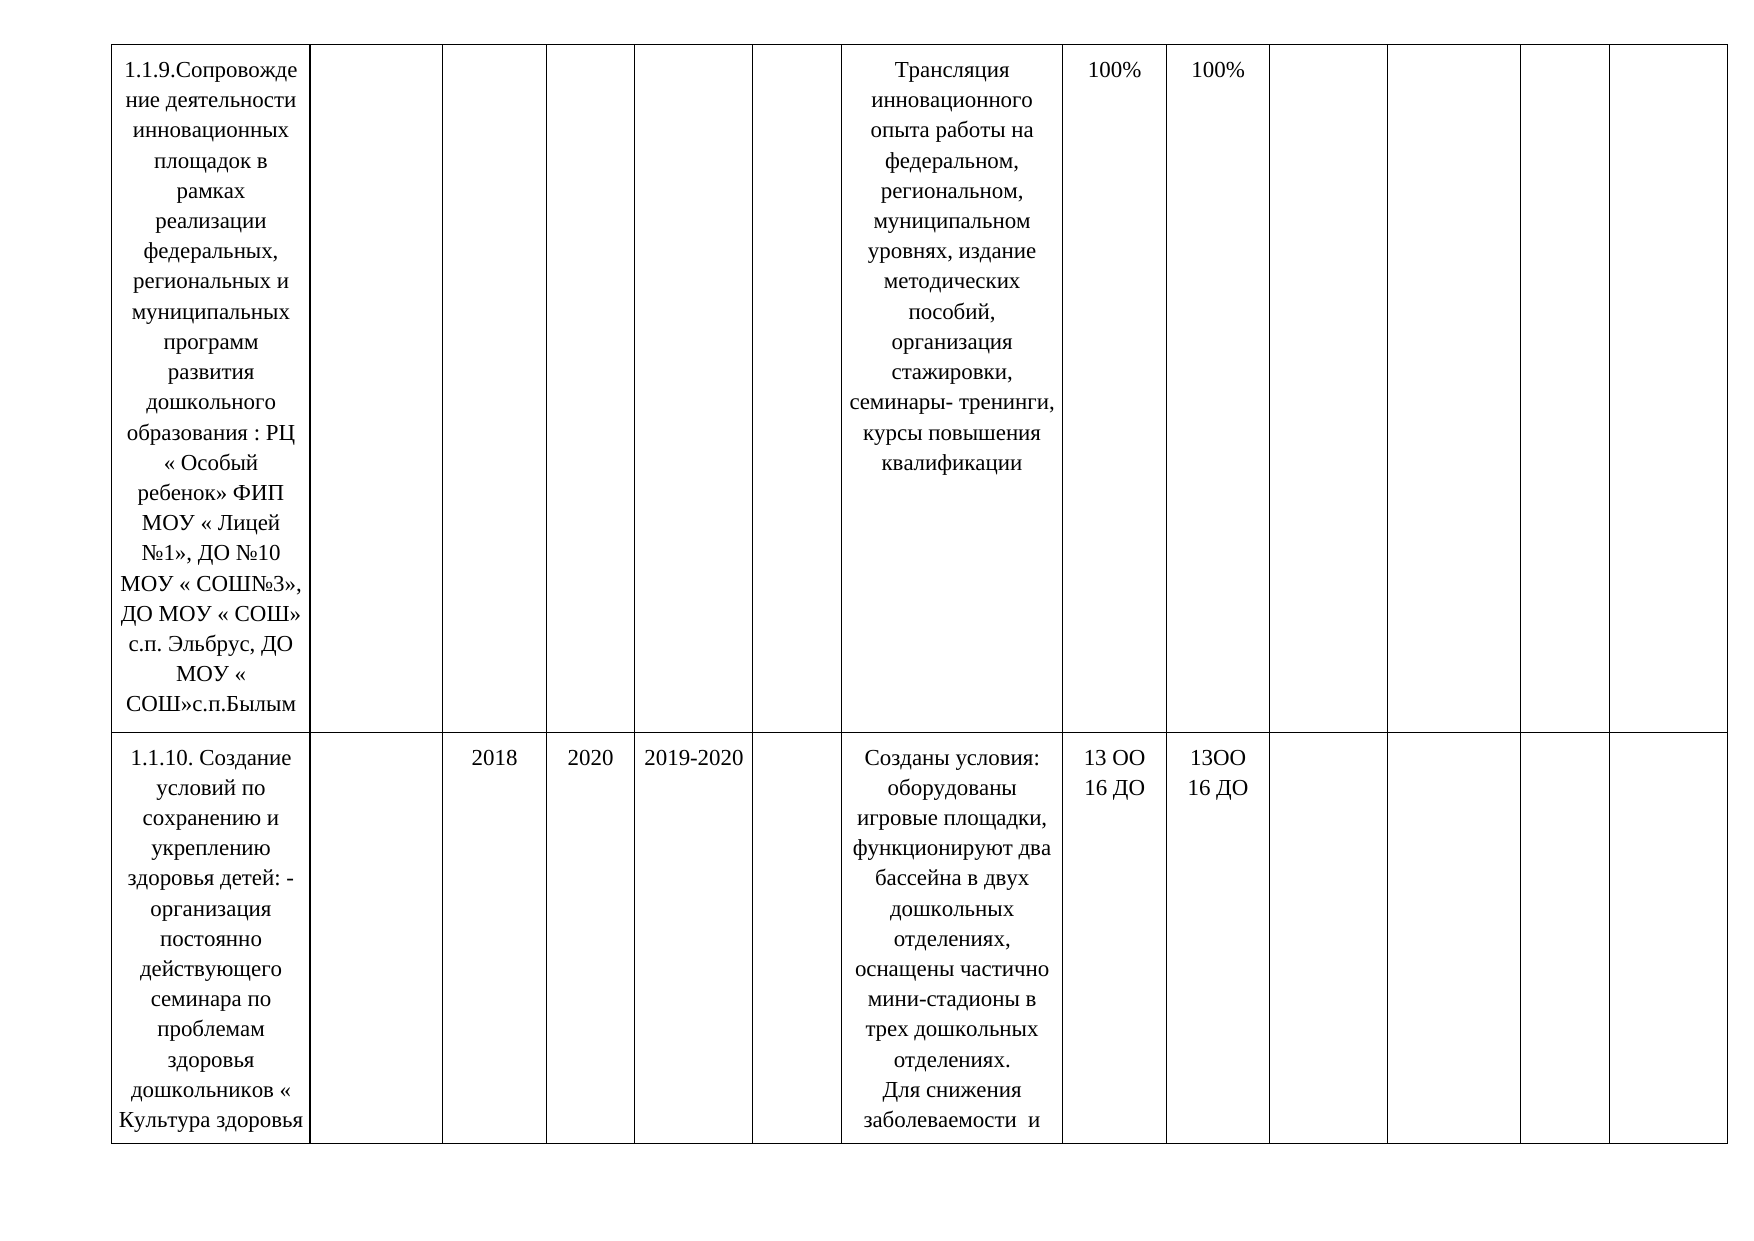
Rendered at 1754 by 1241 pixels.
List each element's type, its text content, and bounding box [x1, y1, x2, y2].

table_cell 1.1.9.Сопровождение деятельности инновационных площадок в рамках реализации федеральных, региональных и муниципальных программ развития дошкольного образования : РЦ « Особый ребенок» ФИП МОУ « Лицей №1», ДО №10 МОУ « СОШ№3», ДО МОУ « СОШ» с.п. Эльбрус, ДО МОУ « СОШ»с.п.Былым [112, 45, 309, 732]
table_cell [1270, 733, 1387, 1143]
table_cell [1388, 45, 1520, 732]
table_cell [311, 733, 442, 1143]
table_cell 2020 [547, 733, 634, 1143]
table_cell [1521, 45, 1609, 732]
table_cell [112, 733, 309, 1143]
table_cell [635, 45, 752, 732]
table_cell [443, 45, 546, 732]
table_cell [753, 45, 841, 732]
table_cell [1388, 733, 1520, 1143]
table_cell 2018 [443, 733, 546, 1143]
table_cell [547, 45, 634, 732]
table_cell [311, 45, 442, 732]
table_cell [1521, 733, 1609, 1143]
table_cell 13ОО 16 ДО [1167, 733, 1269, 1143]
table_cell 100% [1167, 45, 1269, 732]
table_cell 2019-2020 [635, 733, 752, 1143]
table_cell [753, 733, 841, 1143]
table_cell [1610, 733, 1727, 1143]
table_cell [1270, 45, 1387, 732]
table_cell [1610, 45, 1727, 732]
table_cell 100% [1063, 45, 1166, 732]
table_cell 13 ОО 16 ДО [1063, 733, 1166, 1143]
table_cell Трансляция инновационного опыта работы на федеральном, региональном, муниципальном уровнях, издание методических пособий, организация стажировки, семинары- тренинги, курсы повышения квалификации [842, 45, 1062, 732]
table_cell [842, 733, 1062, 1143]
